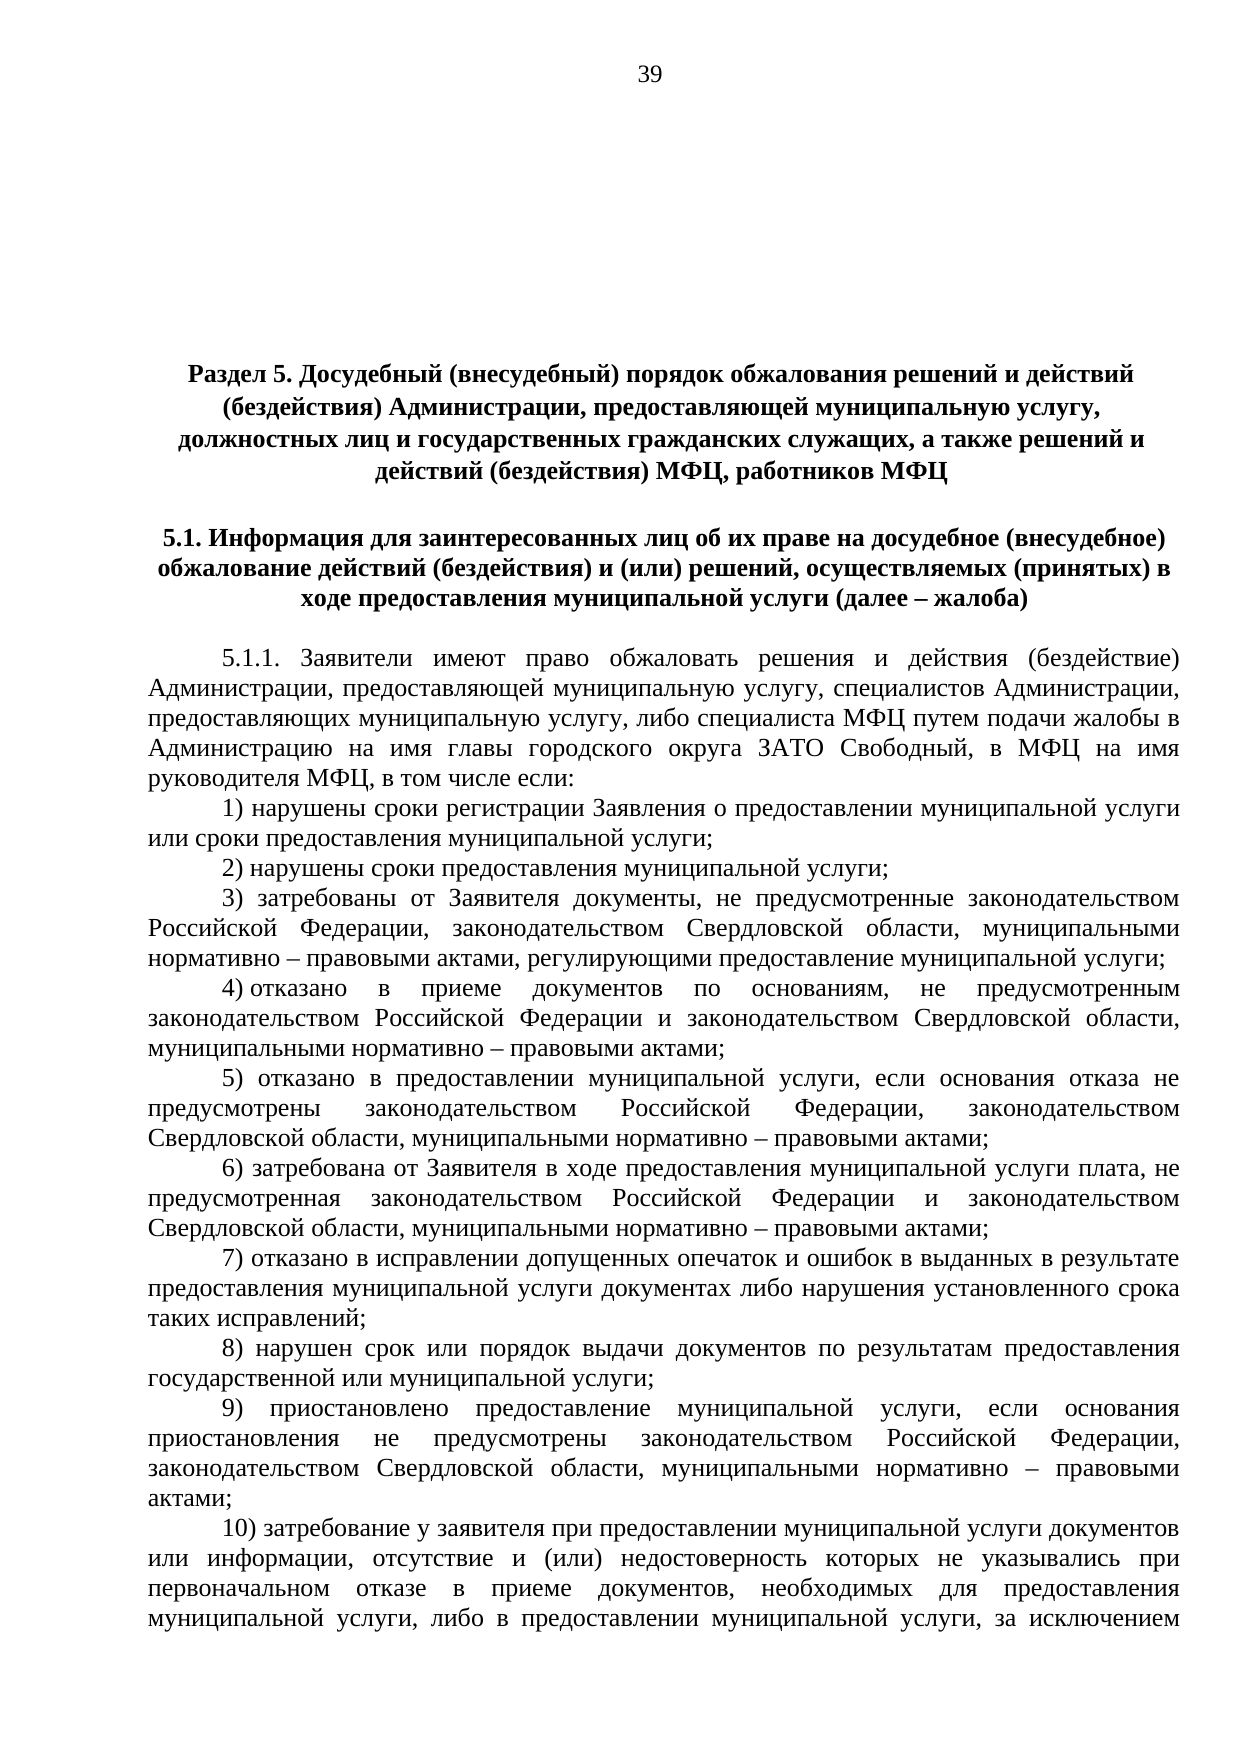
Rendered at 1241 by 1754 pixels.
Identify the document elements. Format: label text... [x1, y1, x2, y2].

text 4) отказано в приеме документов по основаниям, не предусмотренным законодательством Российской Федерации и законодательством Свердловской области, муниципальными нормативно – правовыми актами; [148, 972, 1181, 1062]
text 9) приостановлено предоставление муниципальной услуги, если основания приостановления не предусмотрены законодательством Российской Федерации, законодательством Свердловской области, муниципальными нормативно – правовыми актами; [148, 1392, 1181, 1512]
text 5.1.1. Заявители имеют право обжаловать решения и действия (бездействие) Администрации, предоставляющей муниципальную услугу, специалистов Администрации, предоставляющих муниципальную услугу, либо специалиста МФЦ путем подачи жалобы в Администрацию на имя главы городского округа ЗАТО Свободный, в МФЦ на имя руководителя МФЦ, в том числе если: [148, 642, 1181, 792]
text 1) нарушены сроки регистрации Заявления о предоставлении муниципальной услуги или сроки предоставления муниципальной услуги; [148, 792, 1181, 852]
text 6) затребована от Заявителя в ходе предоставления муниципальной услуги плата, не предусмотренная законодательством Российской Федерации и законодательством Свердловской области, муниципальными нормативно – правовыми актами; [148, 1152, 1181, 1242]
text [148, 1512, 1181, 1632]
text 3) затребованы от Заявителя документы, не предусмотренные законодательством Российской Федерации, законодательством Свердловской области, муниципальными нормативно – правовыми актами, регулирующими предоставление муниципальной услуги; [148, 882, 1181, 972]
text 8) нарушен срок или порядок выдачи документов по результатам предоставления государственной или муниципальной услуги; [148, 1332, 1181, 1392]
text 7) отказано в исправлении допущенных опечаток и ошибок в выданных в результате предоставления муниципальной услуги документах либо нарушения установленного срока таких исправлений; [148, 1242, 1181, 1332]
subtitle Раздел 5. Досудебный (внесудебный) порядок обжалования решений и действий (бездействия) Администрации, предоставляющей муниципальную услугу, должностных лиц и государственных гражданских служащих, а также решений и действий (бездействия) МФЦ, работников МФЦ [148, 358, 1174, 485]
text 2) нарушены сроки предоставления муниципальной услуги; [148, 852, 1181, 882]
subtitle 5.1. Информация для заинтересованных лиц об их праве на досудебное (внесудебное) обжалование действий (бездействия) и (или) решений, осуществляемых (принятых) в ходе предоставления муниципальной услуги (далее – жалоба) [148, 522, 1181, 612]
text 5) отказано в предоставлении муниципальной услуги, если основания отказа не предусмотрены законодательством Российской Федерации, законодательством Свердловской области, муниципальными нормативно – правовыми актами; [148, 1062, 1181, 1152]
